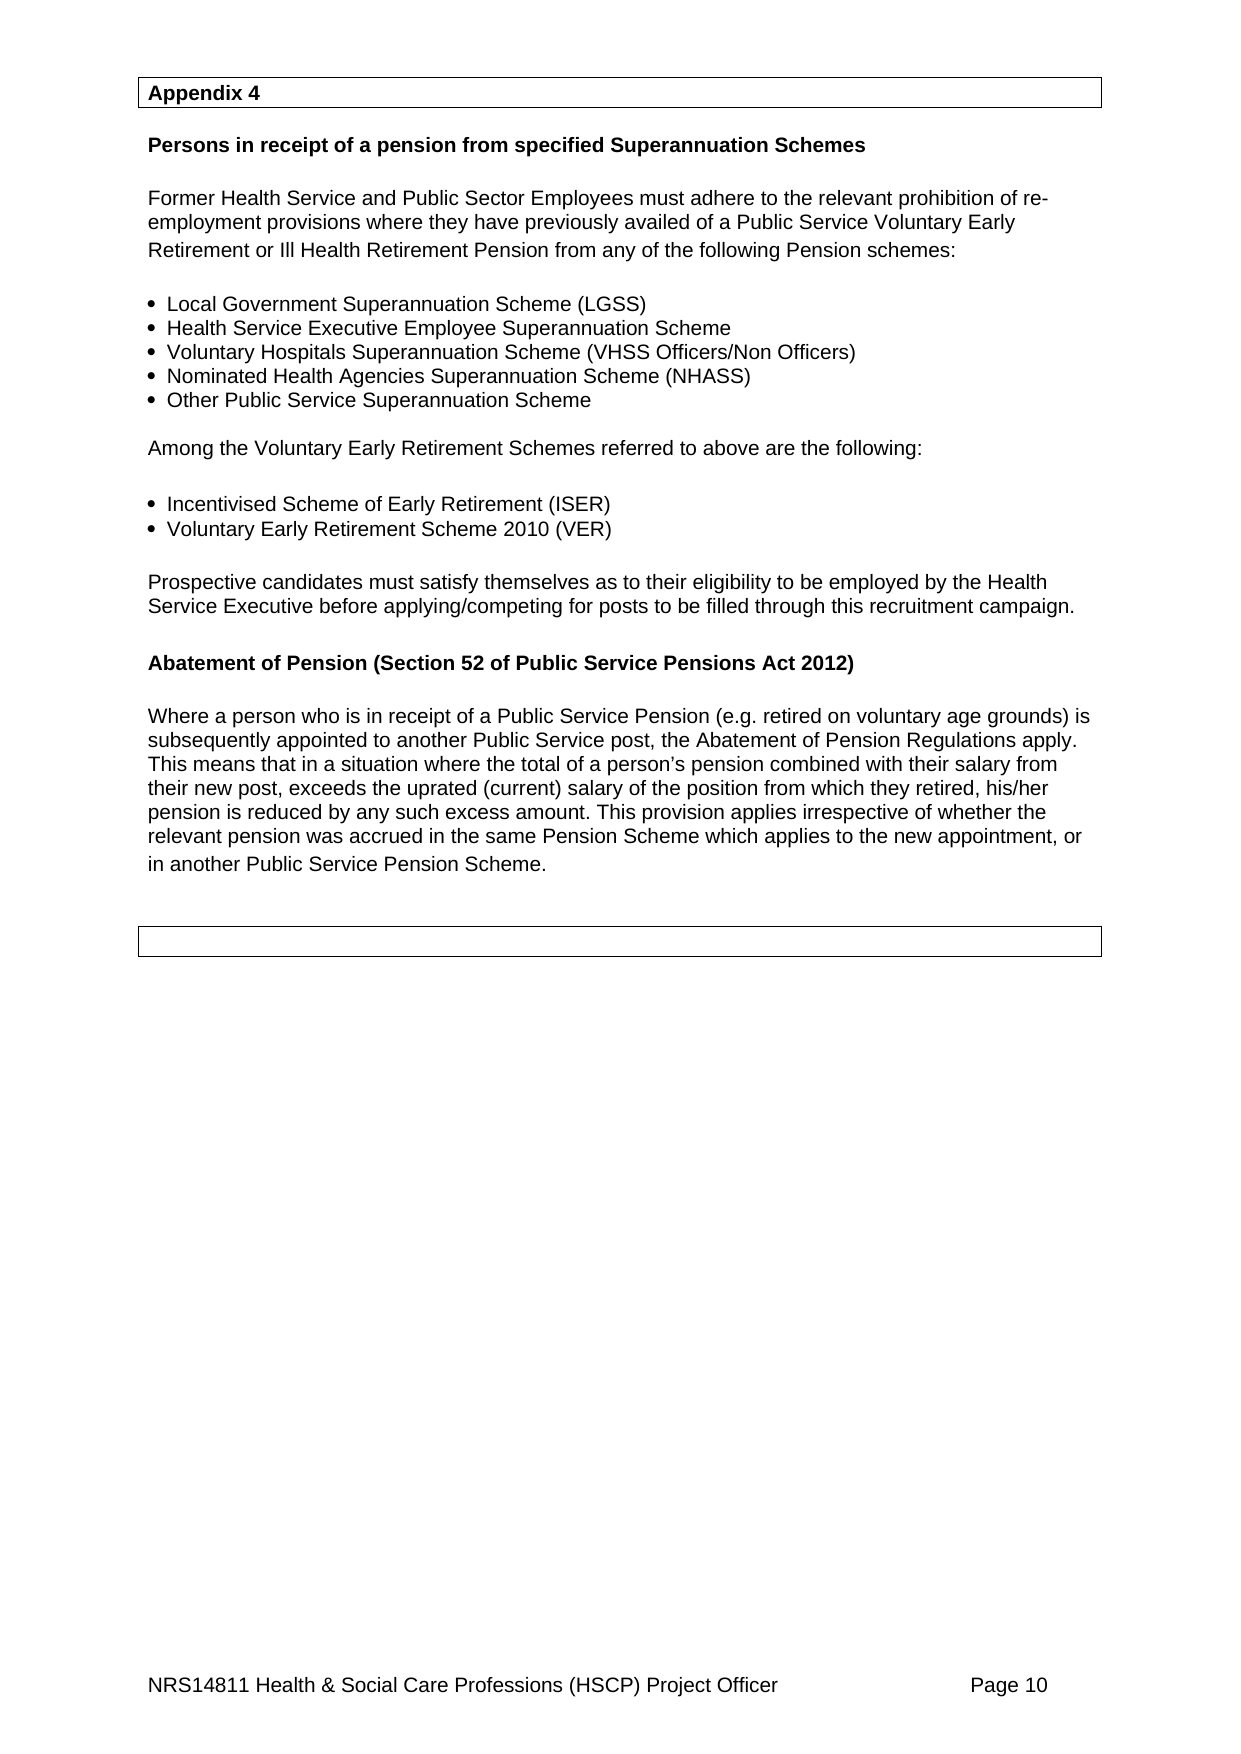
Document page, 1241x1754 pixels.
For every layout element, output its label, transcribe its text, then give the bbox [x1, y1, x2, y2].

text Nominated Health Agencies Superannuation Scheme (NHASS) [148, 364, 1092, 388]
text Prospective candidates must satisfy themselves as to their eligibility to be employed by the Health Service Executive before applying/competing for posts to be filled through this recruitment campaign. Abatement of Pension (Section 52 of Public Service Pensions Act 2012) Where a person who is in receipt of a Public Service Pension (e.g. retired on voluntary age grounds) is subsequently appointed to another Public Service post, the Abatement of Pension Regulations apply. This means that in a situation where the total of a person’s pension combined with their salary from their new post, exceeds the uprated (current) salary of the position from which they retired, his/her pension is reduced by any such excess amount. This provision applies irrespective of whether the relevant pension was accrued in the same Pension Scheme which applies to the new appointment, or in another Public Service Pension Scheme. [148, 541, 1092, 877]
text Other Public Service Superannuation Scheme [148, 388, 1092, 412]
text Health Service Executive Employee Superannuation Scheme [148, 316, 1092, 339]
text Persons in receipt of a pension from specified Superannuation Schemes Former Health Service and Public Sector Employees must adhere to the relevant prohibition of re-employment provisions where they have previously availed of a Public Service Voluntary Early Retirement or Ill Health Retirement Pension from any of the following Pension schemes: [148, 133, 1092, 263]
text Appendix 4 [139, 78, 1101, 107]
text Voluntary Hospitals Superannuation Scheme (VHSS Officers/Non Officers) [148, 339, 1092, 364]
text Local Government Superannuation Scheme (LGSS) [148, 291, 1092, 316]
text Among the Voluntary Early Retirement Schemes referred to above are the following: Incentivised Scheme of Early Retirement (ISER) Voluntary Early Retirement Scheme 2010 (VER) [148, 436, 1092, 541]
